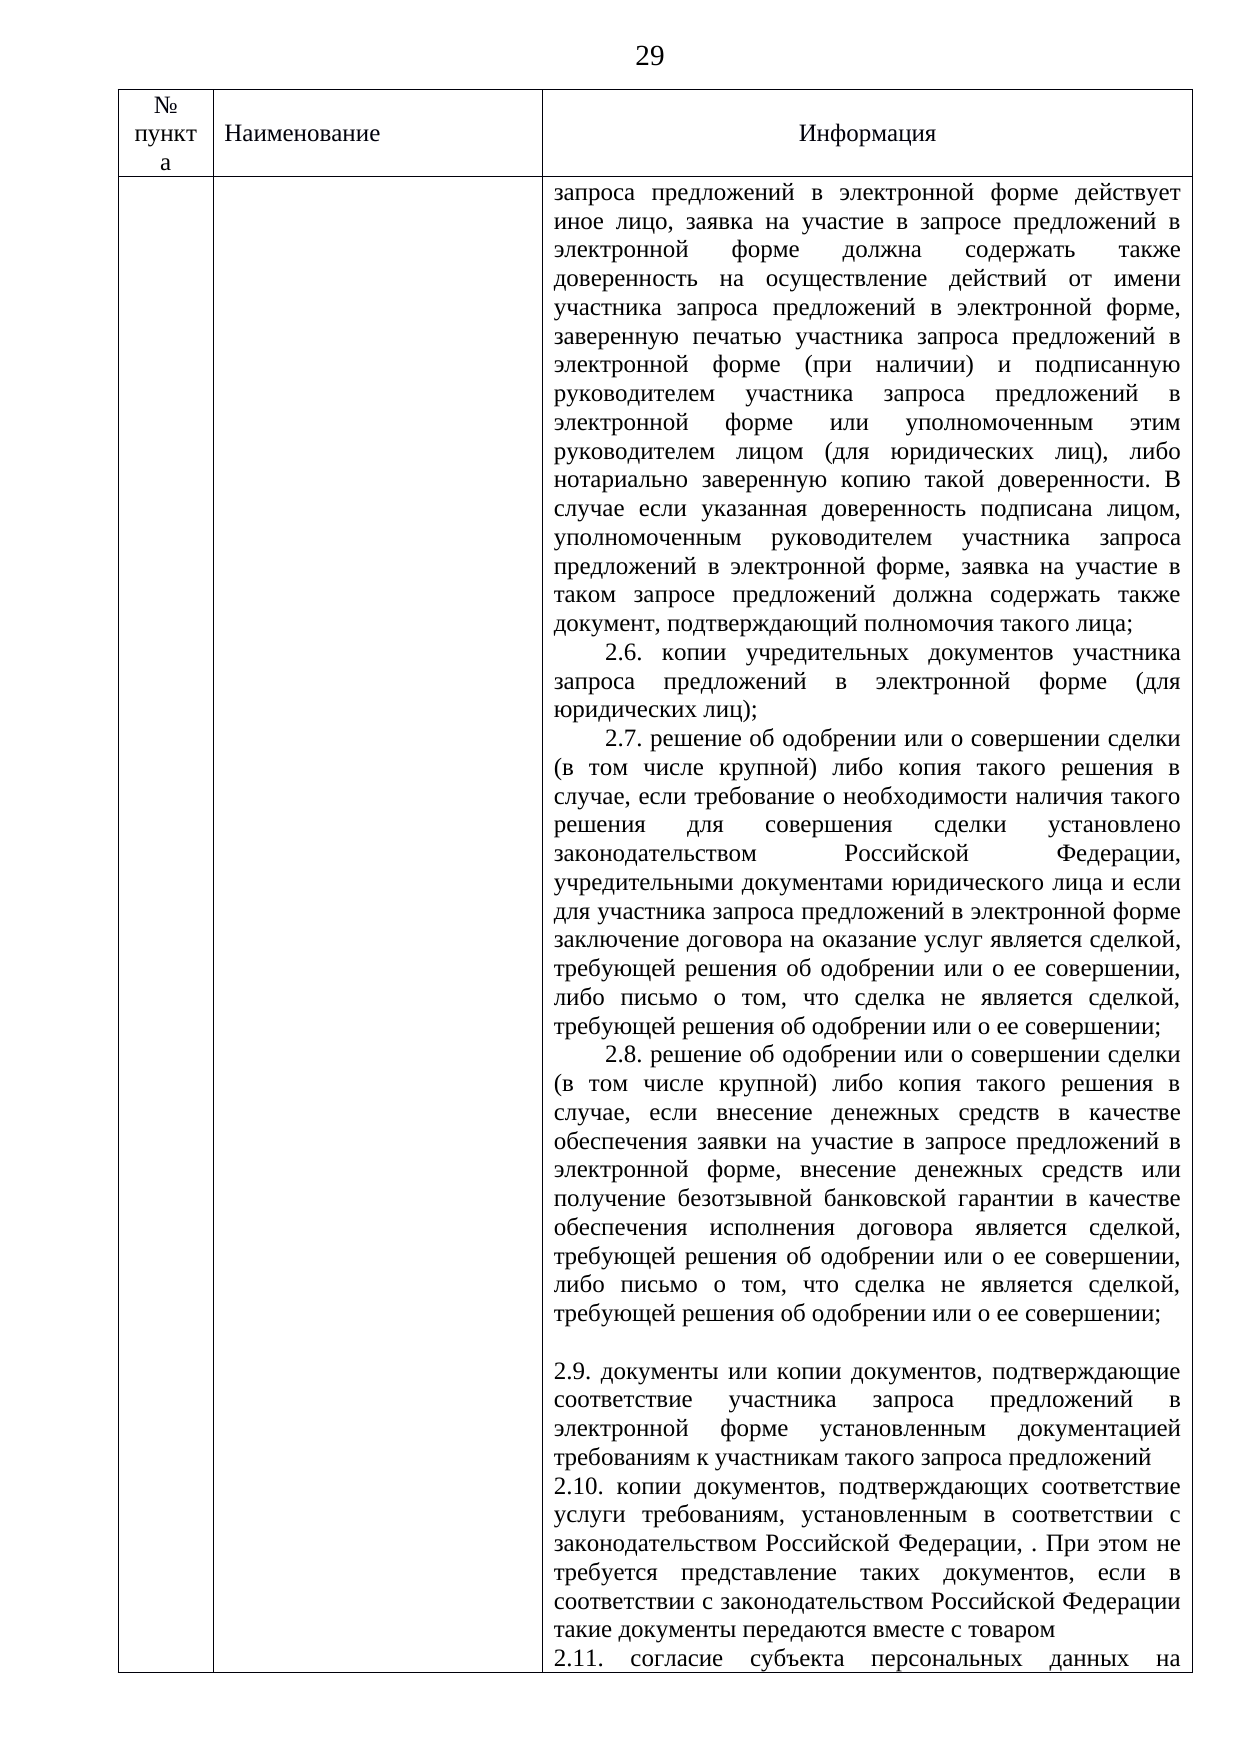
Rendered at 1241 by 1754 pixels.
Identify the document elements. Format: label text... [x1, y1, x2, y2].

table_header Информация [543, 90, 1192, 176]
table_header № пункта [119, 90, 213, 176]
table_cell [214, 177, 542, 1672]
table_header Наименование [214, 90, 542, 176]
table_cell [119, 177, 213, 1672]
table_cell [543, 177, 1192, 1672]
